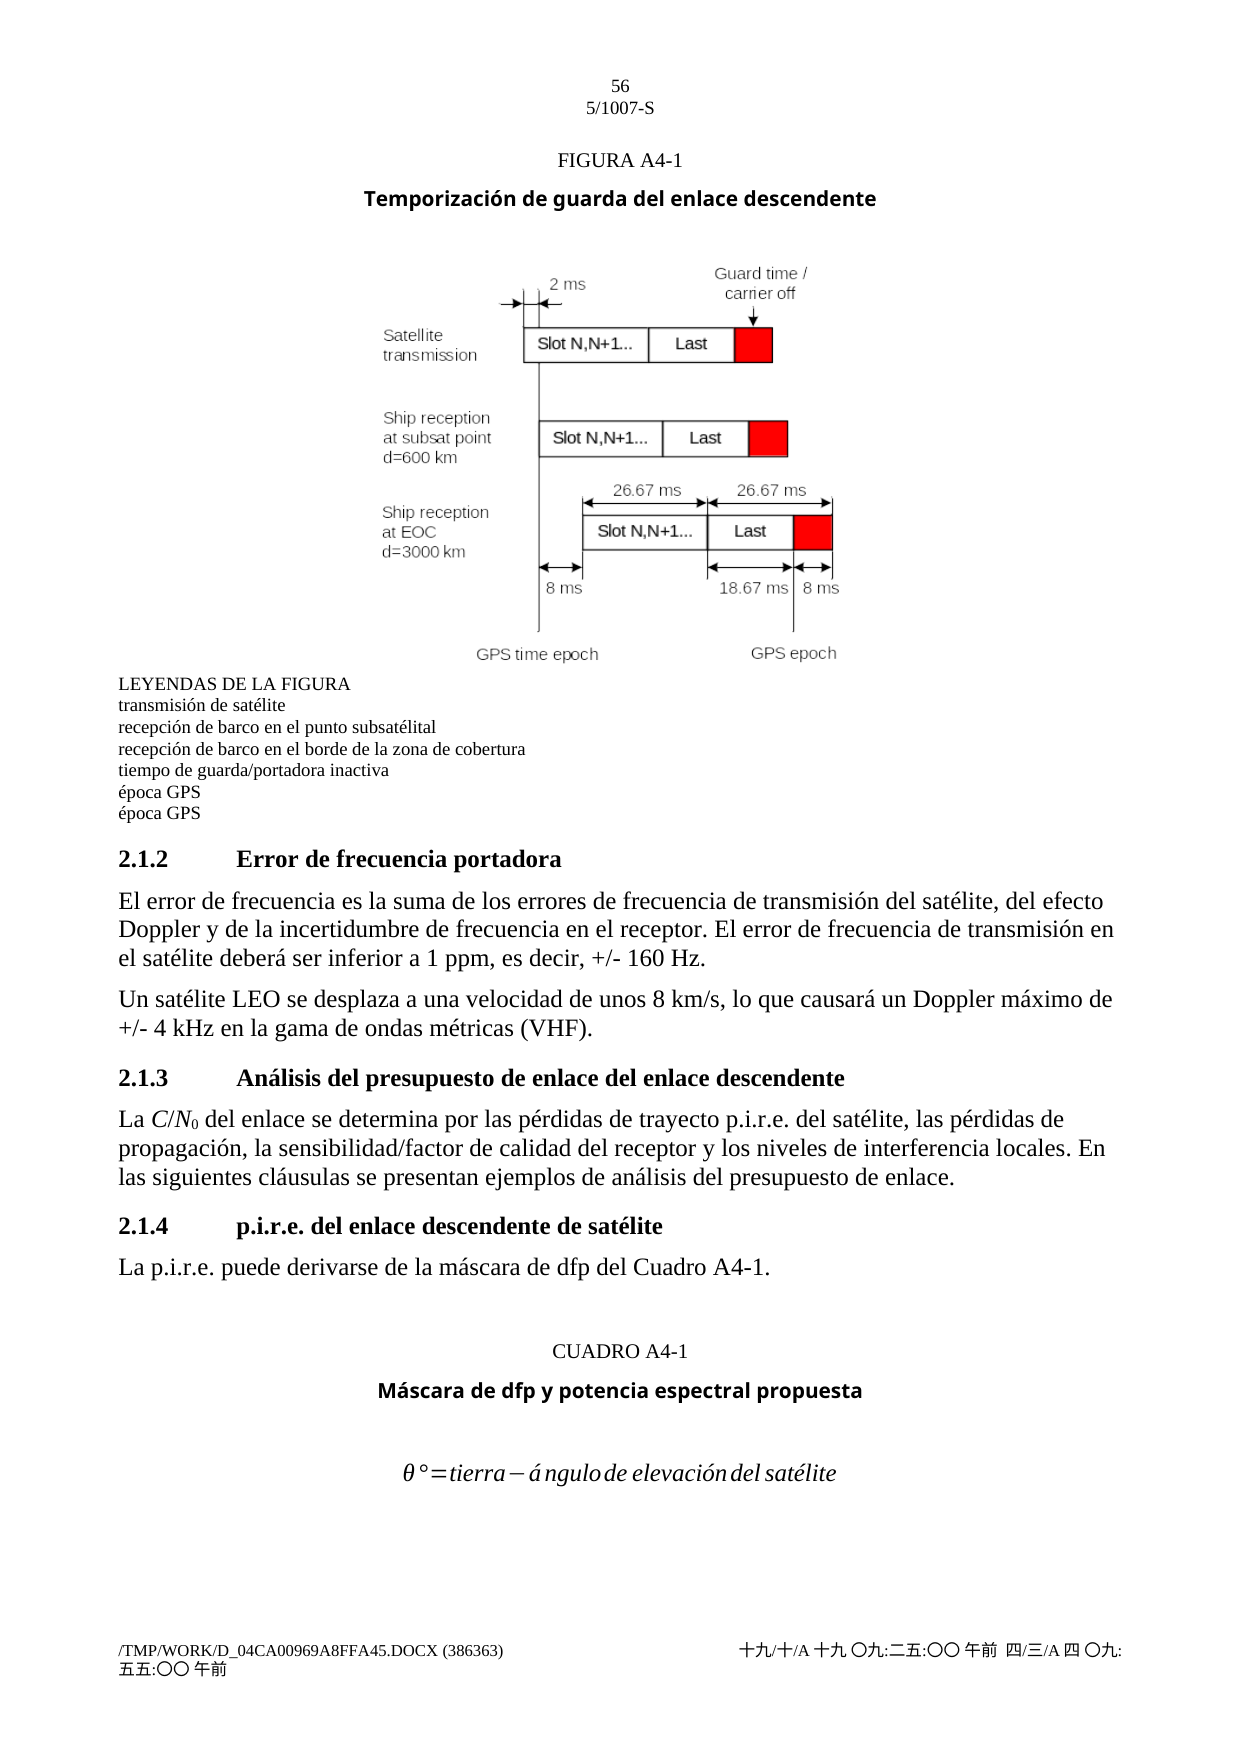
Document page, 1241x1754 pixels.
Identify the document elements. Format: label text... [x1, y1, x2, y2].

subtitle 2.1.3 Análisis del presupuesto de enlace del enlace descendente [118, 1063, 1122, 1092]
text FigurA A4-1 [118, 148, 1122, 172]
text Un satélite LEO se desplaza a una velocidad de unos 8 km/s, lo que causará un Doppler máximo de +/- 4 kHz en la gama de ondas métricas (VHF). [118, 984, 1122, 1042]
text época GPS [118, 781, 1122, 802]
text recepción de barco en el punto subsatélital [118, 716, 1122, 737]
title Máscara de dfp y potencia espectral propuesta [118, 1376, 1122, 1404]
title Temporización de guarda del enlace descendente [118, 184, 1122, 213]
text La p.i.r.e. puede derivarse de la máscara de dfp del Cuadro A4-1. [118, 1252, 1122, 1281]
subtitle 2.1.4 p.i.r.e. del enlace descendente de satélite [118, 1211, 1122, 1240]
text transmisión de satélite [118, 694, 1122, 716]
text tiempo de guarda/portadora inactiva [118, 759, 1122, 781]
text El error de frecuencia es la suma de los errores de frecuencia de transmisión del satélite, del efecto Doppler y de la incertidumbre de frecuencia en el receptor. El error de frecuencia de transmisión en el satélite deberá ser inferior a 1 ppm, es decir, +/- 160 Hz. [118, 886, 1122, 972]
text época GPS [118, 802, 1122, 824]
text LEYENDAS DE LA FIGURA [118, 673, 1122, 694]
text recepción de barco en el borde de la zona de cobertura [118, 737, 1122, 759]
text CUADRO A4-1 [118, 1339, 1122, 1363]
subtitle 2.1.2 Error de frecuencia portadora [118, 844, 1122, 873]
text La C/N0 del enlace se determina por las pérdidas de trayecto p.i.r.e. del satélite, las pérdidas de propagación, la sensibilidad/factor de calidad del receptor y los niveles de interferencia locales. En las siguientes cláusulas se presentan ejemplos de análisis del presupuesto de enlace. [118, 1104, 1122, 1190]
